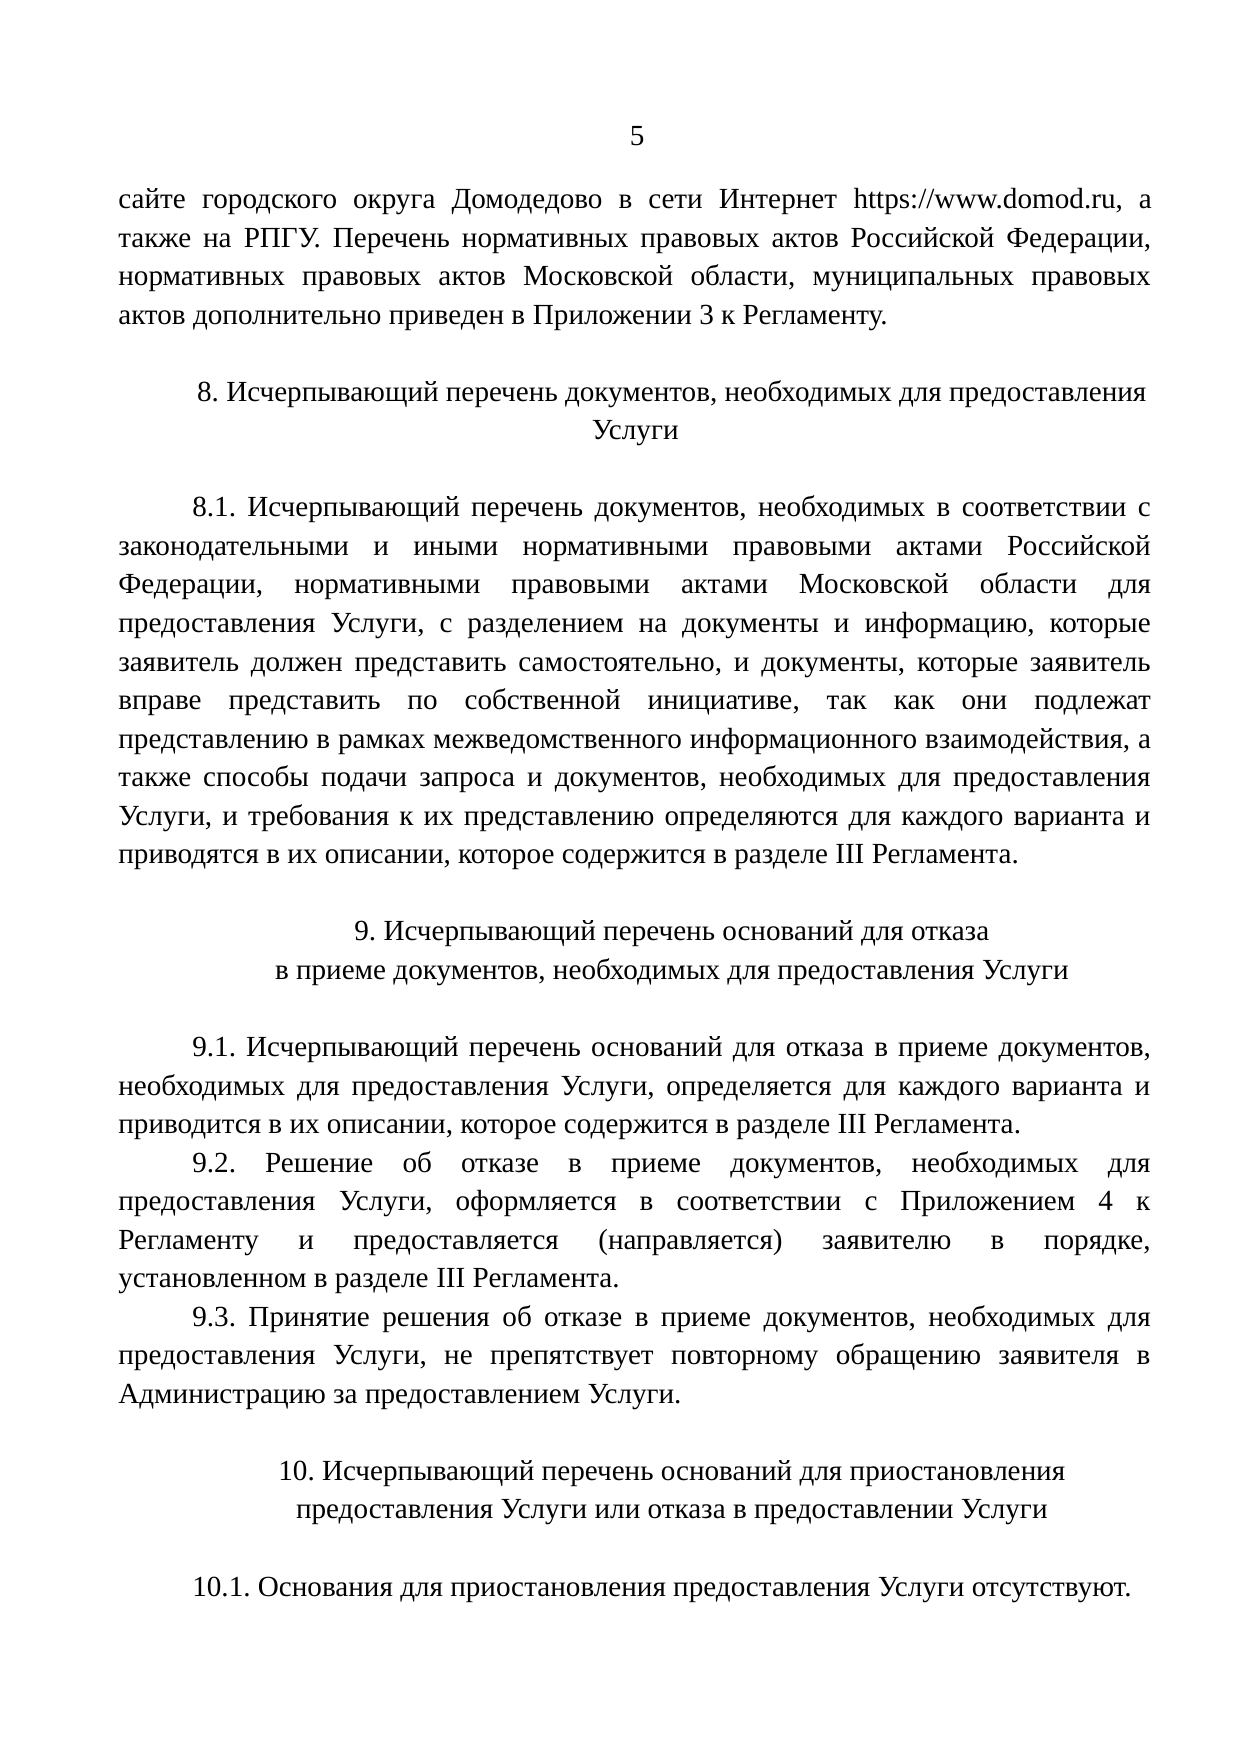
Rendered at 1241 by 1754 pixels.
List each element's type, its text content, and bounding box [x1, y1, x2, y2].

text 8.1. Исчерпывающий перечень документов, необходимых в соответствии с законодательными и иными нормативными правовыми актами Российской Федерации, нормативными правовыми актами Московской области для предоставления Услуги, с разделением на документы и информацию, которые заявитель должен представить самостоятельно, и документы, которые заявитель вправе представить по собственной инициативе, так как они подлежат представлению в рамках межведомственного информационного взаимодействия, а также способы подачи запроса и документов, необходимых для предоставления Услуги, и требования к их представлению определяются для каждого варианта и приводятся в их описании, которое содержится в разделе III Регламента. [118, 489, 1152, 870]
text 9.1. Исчерпывающий перечень оснований для отказа в приеме документов, необходимых для предоставления Услуги, определяется для каждого варианта и приводится в их описании, которое содержится в разделе III Регламента. [118, 1029, 1152, 1140]
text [118, 181, 1152, 330]
subtitle предоставления Услуги или отказа в предоставлении Услуги [118, 1492, 1152, 1525]
subtitle 9. Исчерпывающий перечень оснований для отказа [118, 913, 1152, 947]
text 10.1. Основания для приостановления предоставления Услуги отсутствуют. [118, 1569, 1152, 1602]
text 9.2. Решение об отказе в приеме документов, необходимых для предоставления Услуги, оформляется в соответствии с Приложением 4 к Регламенту и предоставляется (направляется) заявителю в порядке, установленном в разделе III Регламента. [118, 1145, 1152, 1294]
subtitle 8. Исчерпывающий перечень документов, необходимых для предоставления Услуги [118, 374, 1152, 446]
subtitle 10. Исчерпывающий перечень оснований для приостановления [118, 1453, 1152, 1487]
text 9.3. Принятие решения об отказе в приеме документов, необходимых для предоставления Услуги, не препятствует повторному обращению заявителя в Администрацию за предоставлением Услуги. [118, 1299, 1152, 1409]
subtitle в приеме документов, необходимых для предоставления Услуги [118, 952, 1152, 986]
